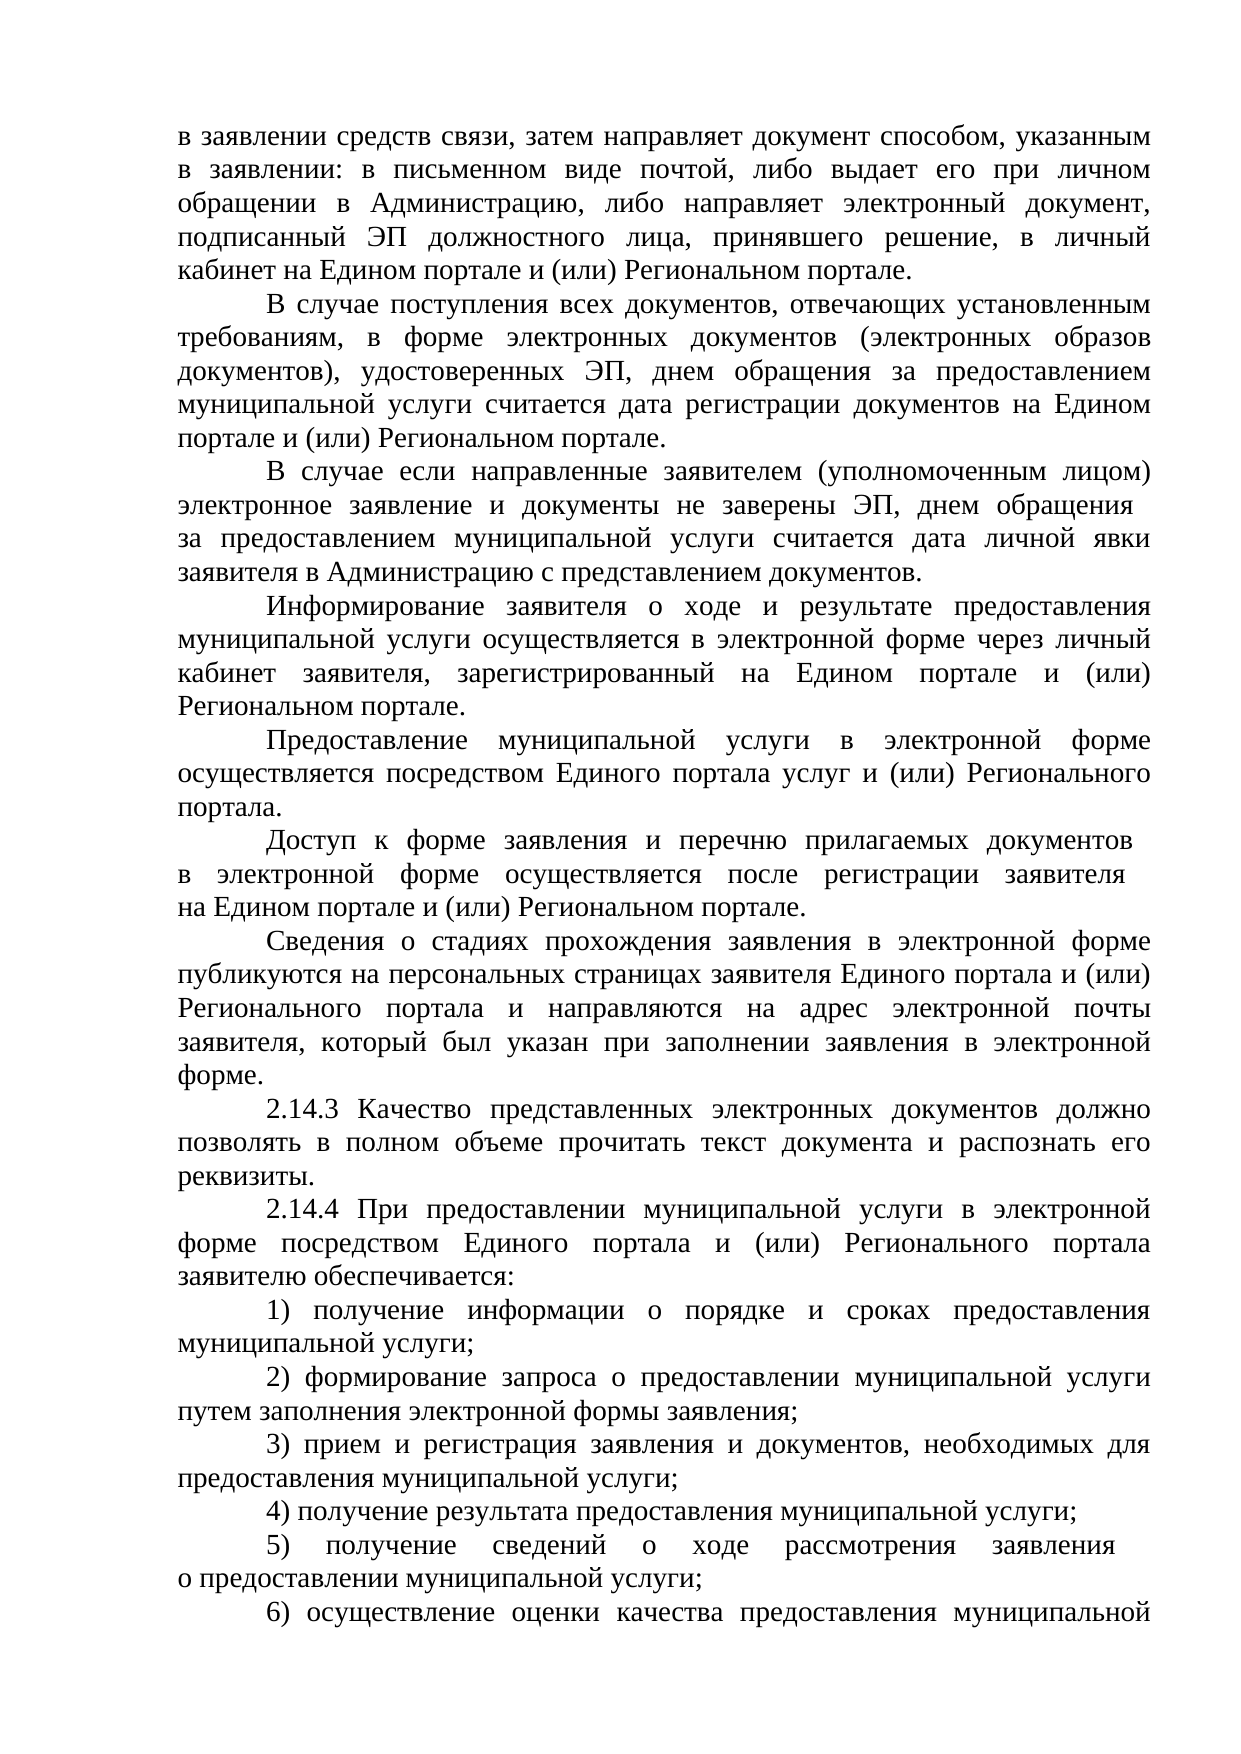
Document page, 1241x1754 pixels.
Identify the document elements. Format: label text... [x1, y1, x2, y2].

text В случае если направленные заявителем (уполномоченным лицом) электронное заявление и документы не заверены ЭП, днем обращения за предоставлением муниципальной услуги считается дата личной явки заявителя в Администрацию с представлением документов. [177, 453, 1152, 588]
text 5) получение сведений о ходе рассмотрения заявления о предоставлении муниципальной услуги; [177, 1527, 1152, 1594]
text Доступ к форме заявления и перечню прилагаемых документов в электронной форме осуществляется после регистрации заявителя на Едином портале и (или) Региональном портале. [177, 822, 1152, 923]
text Предоставление муниципальной услуги в электронной форме осуществляется посредством Единого портала услуг и (или) Регионального портала. [177, 722, 1152, 822]
text Сведения о стадиях прохождения заявления в электронной форме публикуются на персональных страницах заявителя Единого портала и (или) Регионального портала и направляются на адрес электронной почты заявителя, который был указан при заполнении заявления в электронной форме. [177, 923, 1152, 1091]
text 2) формирование запроса о предоставлении муниципальной услуги путем заполнения электронной формы заявления; [177, 1359, 1152, 1426]
text 1) получение информации о порядке и сроках предоставления муниципальной услуги; [177, 1292, 1152, 1359]
text 2.14.3 Качество представленных электронных документов должно позволять в полном объеме прочитать текст документа и распознать его реквизиты. [177, 1091, 1152, 1191]
text 4) получение результата предоставления муниципальной услуги; [177, 1493, 1152, 1527]
text В случае поступления всех документов, отвечающих установленным требованиям, в форме электронных документов (электронных образов документов), удостоверенных ЭП, днем обращения за предоставлением муниципальной услуги считается дата регистрации документов на Едином портале и (или) Региональном портале. [177, 286, 1152, 453]
text 3) прием и регистрация заявления и документов, необходимых для предоставления муниципальной услуги; [177, 1426, 1152, 1493]
text 2.14.4 При предоставлении муниципальной услуги в электронной форме посредством Единого портала и (или) Регионального портала заявителю обеспечивается: [177, 1191, 1152, 1292]
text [177, 118, 1152, 286]
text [177, 1594, 1152, 1627]
text Информирование заявителя о ходе и результате предоставления муниципальной услуги осуществляется в электронной форме через личный кабинет заявителя, зарегистрированный на Едином портале и (или) Региональном портале. [177, 588, 1152, 722]
